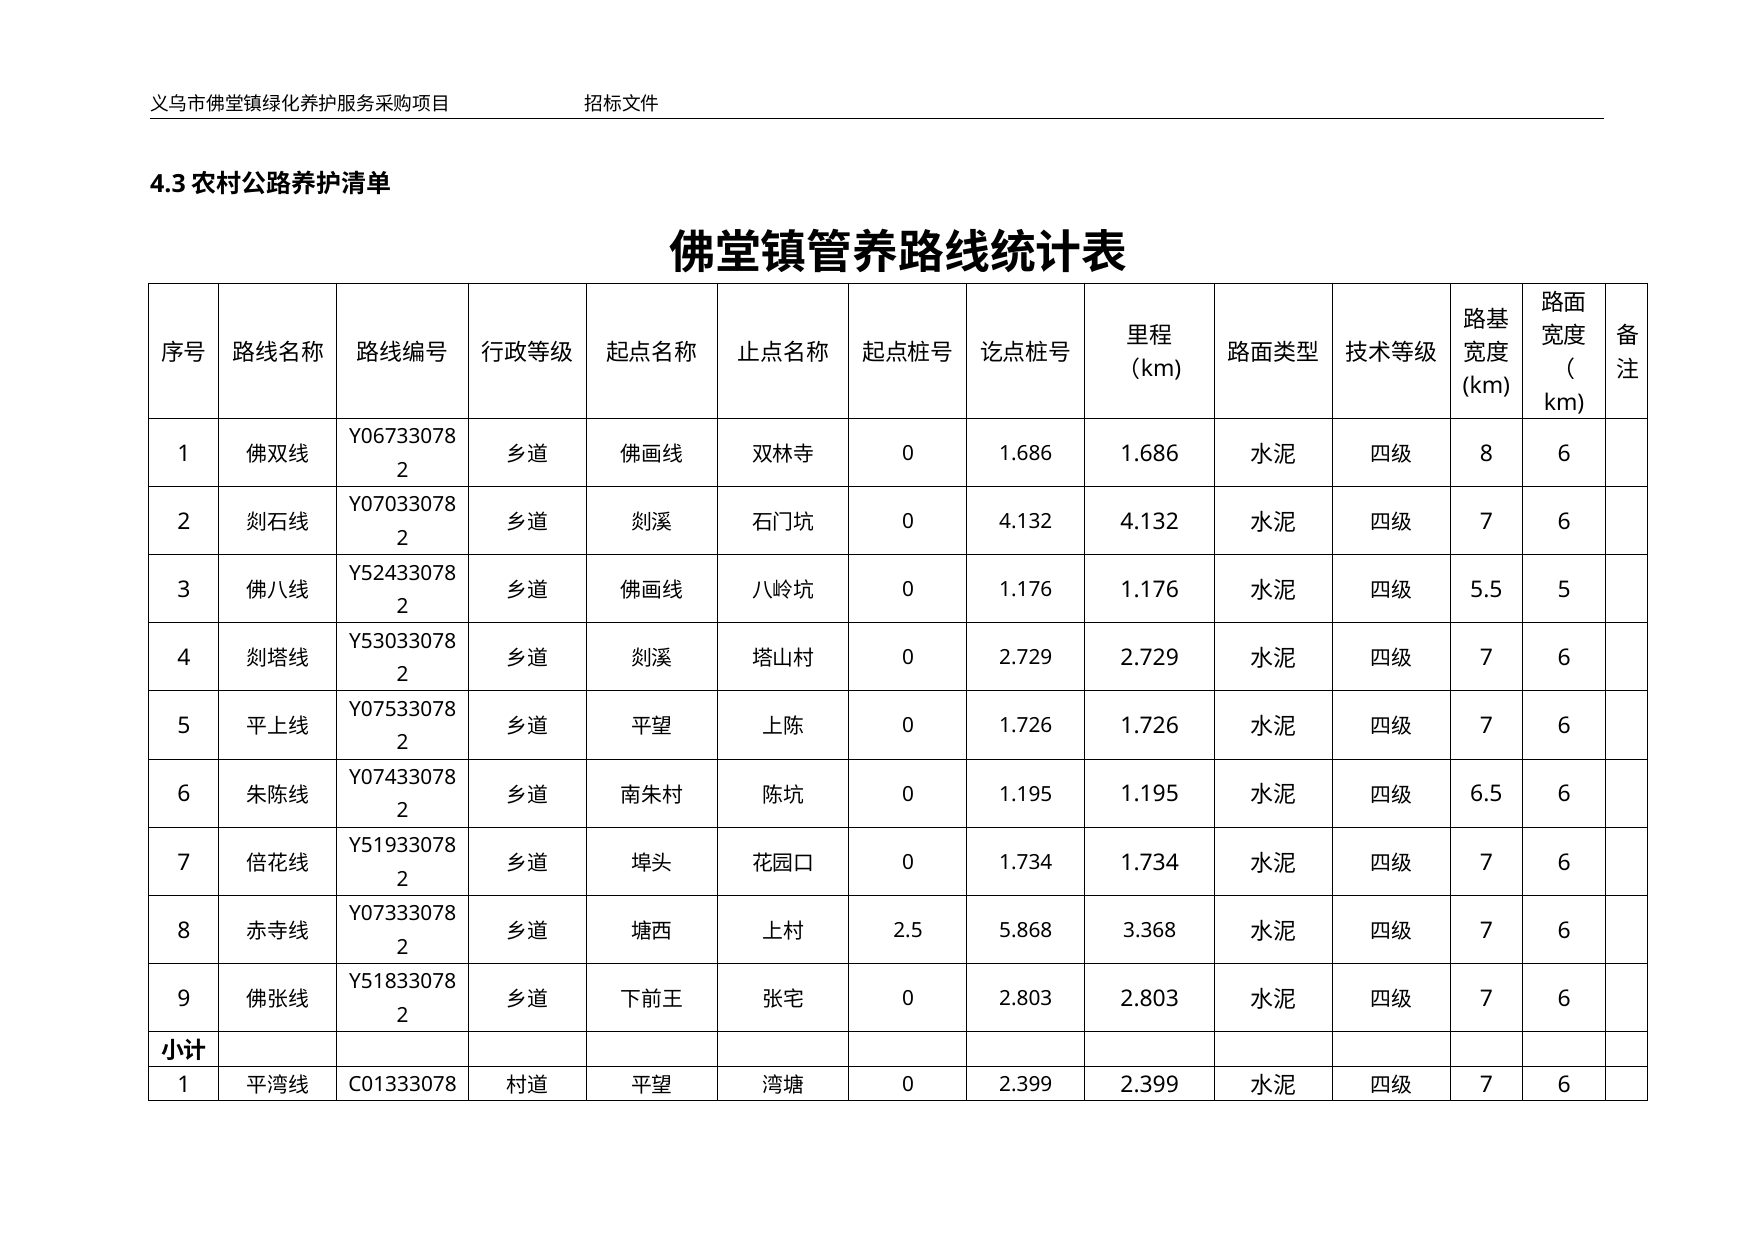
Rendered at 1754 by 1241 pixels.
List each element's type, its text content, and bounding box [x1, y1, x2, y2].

table_cell 1 [149, 419, 218, 486]
table_cell 南朱村 [587, 760, 717, 827]
table_cell 2.729 [967, 623, 1084, 690]
table_cell Y530330782 [337, 623, 468, 690]
table_cell 0 [849, 623, 966, 690]
table_cell 水泥 [1215, 760, 1332, 827]
table_cell 2.803 [1085, 964, 1214, 1031]
table_cell 四级 [1333, 691, 1450, 758]
table_cell 6 [1523, 691, 1605, 758]
table_cell 5.5 [1451, 555, 1522, 622]
table_cell 5 [149, 691, 218, 758]
table_cell 水泥 [1215, 964, 1332, 1031]
table_cell [1215, 1032, 1332, 1066]
table_cell Y524330782 [337, 555, 468, 622]
table_cell 技术等级 [1333, 284, 1450, 418]
table_cell 2.803 [967, 964, 1084, 1031]
table_cell 平望 [587, 1067, 717, 1100]
table_cell 塘西 [587, 896, 717, 963]
table_cell 止点名称 [718, 284, 848, 418]
table_cell 四级 [1333, 623, 1450, 690]
table_cell [1523, 1032, 1605, 1066]
table_cell [1606, 555, 1647, 622]
table_cell 2.5 [849, 896, 966, 963]
table_cell 6 [1523, 623, 1605, 690]
text 4.3农村公路养护清单 [150, 148, 1604, 216]
table_cell 3.368 [1085, 896, 1214, 963]
table_cell 小计 [149, 1032, 218, 1066]
table_cell [1606, 691, 1647, 758]
table_cell 1.176 [967, 555, 1084, 622]
table_cell 花园口 [718, 828, 848, 895]
table_cell 6 [1523, 828, 1605, 895]
table_cell 6 [1523, 964, 1605, 1031]
table_cell 6 [1523, 1067, 1605, 1100]
table_cell [1606, 487, 1647, 554]
table_cell 乡道 [469, 623, 586, 690]
table_cell 下前王 [587, 964, 717, 1031]
table_cell 水泥 [1215, 896, 1332, 963]
table_header 佛堂镇管养路线统计表 [149, 216, 1648, 283]
table_cell 水泥 [1215, 691, 1332, 758]
table_cell 3 [149, 555, 218, 622]
table_cell 村道 [469, 1067, 586, 1100]
table_cell [219, 1032, 336, 1066]
table_cell 序号 [149, 284, 218, 418]
table_cell 塔山村 [718, 623, 848, 690]
table_cell 7 [1451, 828, 1522, 895]
table_cell 赤寺线 [219, 896, 336, 963]
table_cell 起点名称 [587, 284, 717, 418]
table_cell 张宅 [718, 964, 848, 1031]
table_cell 7 [1451, 896, 1522, 963]
table_cell Y067330782 [337, 419, 468, 486]
table_cell 7 [1451, 487, 1522, 554]
table_cell 5.868 [967, 896, 1084, 963]
table_cell 1.195 [967, 760, 1084, 827]
table_cell 佛画线 [587, 555, 717, 622]
table_cell 乡道 [469, 760, 586, 827]
table_cell 水泥 [1215, 1067, 1332, 1100]
table_cell Y070330782 [337, 487, 468, 554]
table_cell 6 [149, 760, 218, 827]
table_cell 乡道 [469, 896, 586, 963]
table_cell 双林寺 [718, 419, 848, 486]
table_cell 7 [1451, 623, 1522, 690]
table_cell 四级 [1333, 760, 1450, 827]
table_cell 讫点桩号 [967, 284, 1084, 418]
table_cell [1451, 1032, 1522, 1066]
table_cell 5 [1523, 555, 1605, 622]
table_cell Y074330782 [337, 760, 468, 827]
table_cell 埠头 [587, 828, 717, 895]
table_cell 路面宽度（km) [1523, 284, 1605, 418]
table_cell 路面类型 [1215, 284, 1332, 418]
table_cell 八岭坑 [718, 555, 848, 622]
table_cell 6 [1523, 896, 1605, 963]
table_cell Y073330782 [337, 896, 468, 963]
table_cell [1606, 896, 1647, 963]
table_cell 乡道 [469, 828, 586, 895]
table_cell 4.132 [1085, 487, 1214, 554]
table_cell 水泥 [1215, 623, 1332, 690]
table_cell 2.399 [967, 1067, 1084, 1100]
table_cell 陈坑 [718, 760, 848, 827]
table_cell 0 [849, 691, 966, 758]
table_cell 1.734 [967, 828, 1084, 895]
table_cell [1606, 419, 1647, 486]
table_cell 剡塔线 [219, 623, 336, 690]
table_cell 四级 [1333, 964, 1450, 1031]
table_cell 6 [1523, 760, 1605, 827]
table_cell [337, 1032, 468, 1066]
table_cell 佛张线 [219, 964, 336, 1031]
table_cell 水泥 [1215, 828, 1332, 895]
table_cell 佛双线 [219, 419, 336, 486]
table_cell 备注 [1606, 284, 1647, 418]
table_cell 4 [149, 623, 218, 690]
table_cell 四级 [1333, 555, 1450, 622]
table_cell [1606, 964, 1647, 1031]
table_cell [849, 1032, 966, 1066]
table_cell 平上线 [219, 691, 336, 758]
table_cell 剡石线 [219, 487, 336, 554]
table_cell [967, 1032, 1084, 1066]
table_cell 乡道 [469, 419, 586, 486]
table_cell 行政等级 [469, 284, 586, 418]
table_cell 上陈 [718, 691, 848, 758]
table_cell 剡溪 [587, 623, 717, 690]
table_cell 6 [1523, 419, 1605, 486]
table_cell 路基宽度(km) [1451, 284, 1522, 418]
table_cell [1333, 1032, 1450, 1066]
table_cell [1606, 1032, 1647, 1066]
table_cell 2.729 [1085, 623, 1214, 690]
table_cell 0 [849, 419, 966, 486]
table_cell 9 [149, 964, 218, 1031]
table_cell 0 [849, 964, 966, 1031]
table_cell 7 [1451, 691, 1522, 758]
table_cell 剡溪 [587, 487, 717, 554]
table_cell 石门坑 [718, 487, 848, 554]
table_cell Y519330782 [337, 828, 468, 895]
table_cell 四级 [1333, 1067, 1450, 1100]
table_cell 1.195 [1085, 760, 1214, 827]
table_cell 乡道 [469, 691, 586, 758]
table_cell 里程（km) [1085, 284, 1214, 418]
table_cell [1606, 760, 1647, 827]
table_cell [718, 1032, 848, 1066]
table_cell 水泥 [1215, 419, 1332, 486]
table_cell 乡道 [469, 964, 586, 1031]
table_cell 2 [149, 487, 218, 554]
table_cell 乡道 [469, 487, 586, 554]
table_cell 0 [849, 487, 966, 554]
table_cell [469, 1032, 586, 1066]
table_cell C013330782 [337, 1067, 468, 1100]
table_cell 8 [149, 896, 218, 963]
table_cell 7 [1451, 964, 1522, 1031]
table_cell 佛画线 [587, 419, 717, 486]
table_cell Y518330782 [337, 964, 468, 1031]
table_cell 起点桩号 [849, 284, 966, 418]
table_cell 1.726 [967, 691, 1084, 758]
table_cell 1.686 [1085, 419, 1214, 486]
table_cell 1.176 [1085, 555, 1214, 622]
table_cell 上村 [718, 896, 848, 963]
table_cell 朱陈线 [219, 760, 336, 827]
table_cell 四级 [1333, 487, 1450, 554]
table_cell 2.399 [1085, 1067, 1214, 1100]
table_cell Y075330782 [337, 691, 468, 758]
table_cell 四级 [1333, 419, 1450, 486]
table_cell 四级 [1333, 896, 1450, 963]
table_cell 4.132 [967, 487, 1084, 554]
table_cell 0 [849, 828, 966, 895]
table_cell [1606, 1067, 1647, 1100]
table_cell 7 [1451, 1067, 1522, 1100]
table_cell 1.726 [1085, 691, 1214, 758]
table_cell 乡道 [469, 555, 586, 622]
table_cell 8 [1451, 419, 1522, 486]
table_cell 路线编号 [337, 284, 468, 418]
table_cell 1.734 [1085, 828, 1214, 895]
table_cell 1 [149, 1067, 218, 1100]
table_cell 0 [849, 1067, 966, 1100]
table_cell 倍花线 [219, 828, 336, 895]
table_cell [1606, 828, 1647, 895]
table_cell 6 [1523, 487, 1605, 554]
table_cell [1085, 1032, 1214, 1066]
table_cell 水泥 [1215, 555, 1332, 622]
table_cell 路线名称 [219, 284, 336, 418]
table_cell 四级 [1333, 828, 1450, 895]
table_cell 7 [149, 828, 218, 895]
table_cell 0 [849, 760, 966, 827]
table_cell [587, 1032, 717, 1066]
table_cell [1606, 623, 1647, 690]
table_cell 水泥 [1215, 487, 1332, 554]
table_cell 0 [849, 555, 966, 622]
table_cell 6.5 [1451, 760, 1522, 827]
table_cell 佛八线 [219, 555, 336, 622]
table_cell 湾塘 [718, 1067, 848, 1100]
table_cell 1.686 [967, 419, 1084, 486]
table_cell 平湾线 [219, 1067, 336, 1100]
table_cell 平望 [587, 691, 717, 758]
